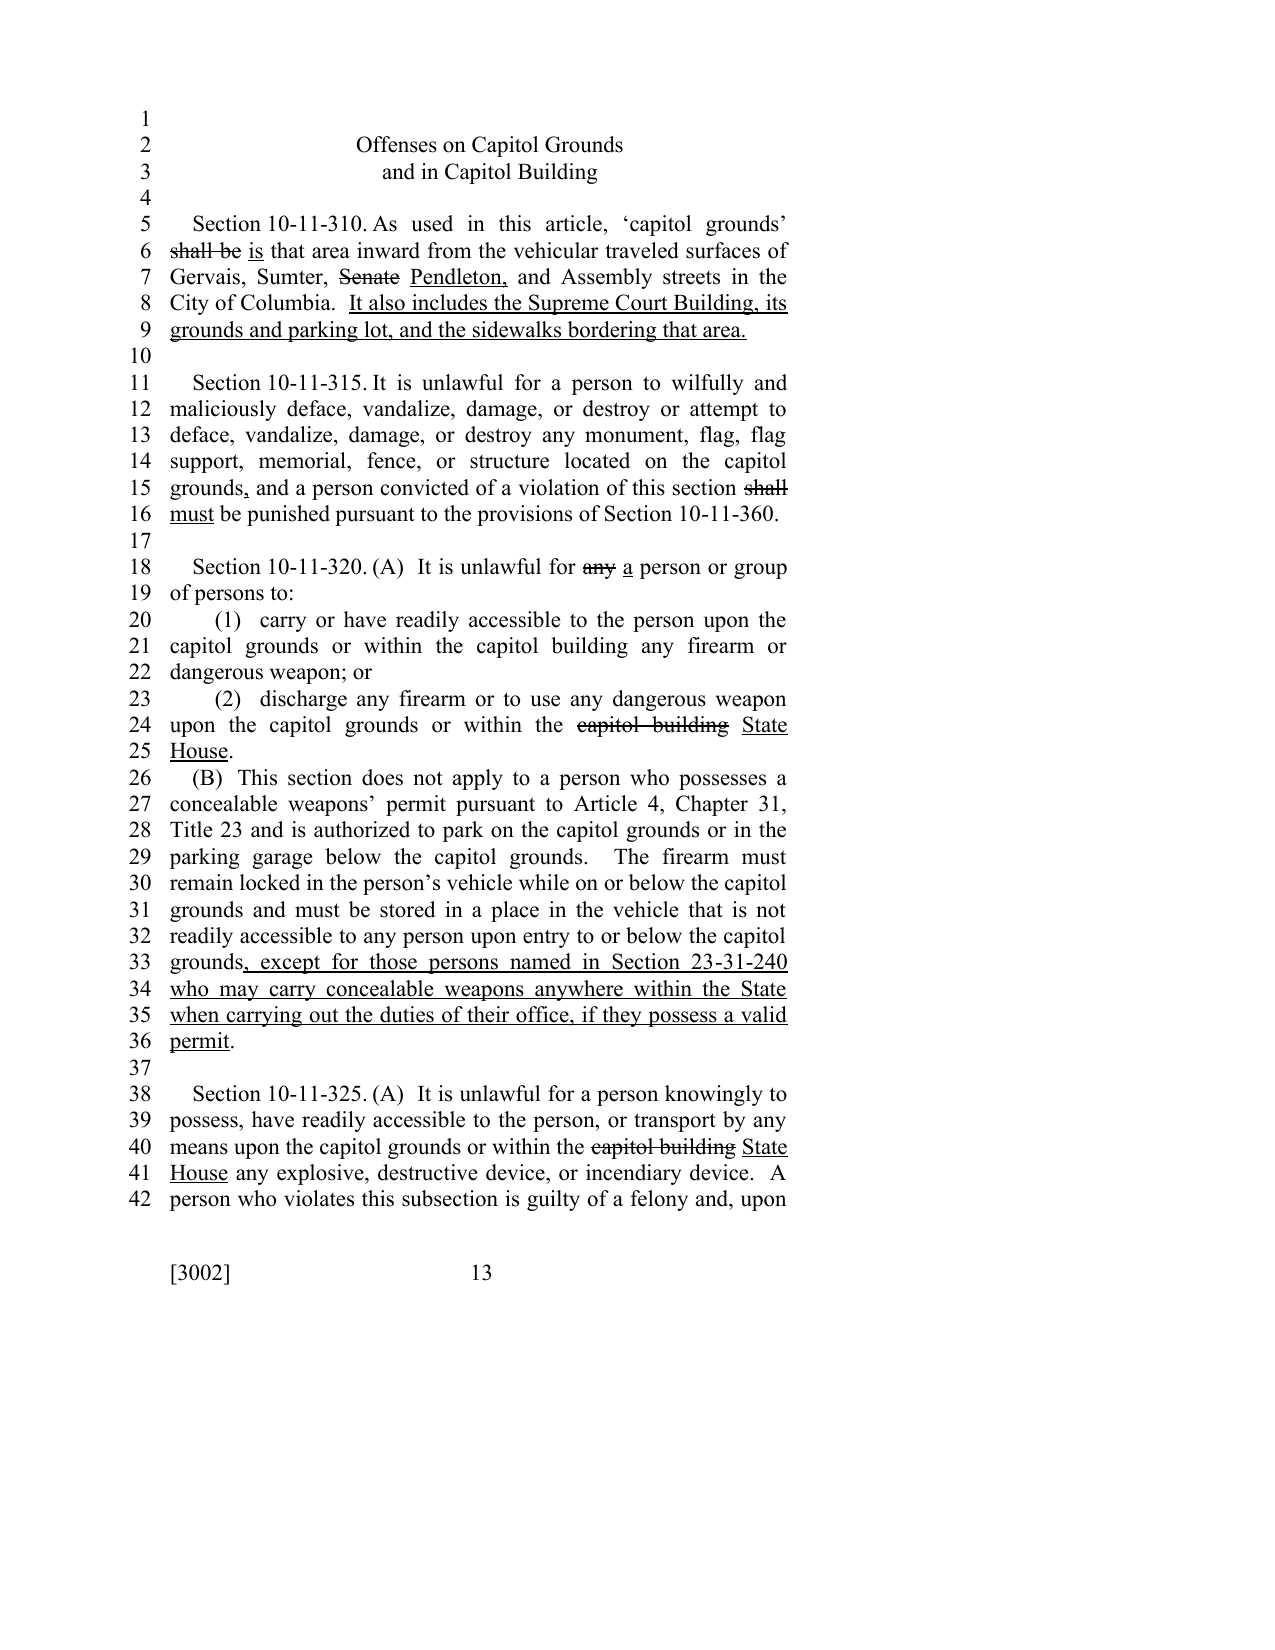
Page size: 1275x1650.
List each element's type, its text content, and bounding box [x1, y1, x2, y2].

text (B) This section does not apply to a person who possesses a concealable weapons’ permit pursuant to Article 4, Chapter 31, Title 23 and is authorized to park on the capitol grounds or in the parking garage below the capitol grounds. The firearm must remain locked in the person’s vehicle while on or below the capitol grounds and must be stored in a place in the vehicle that is not readily accessible to any person upon entry to or below the capitol grounds, except for those persons named in Section 23-31-240 who may carry concealable weapons anywhere within the State when carrying out the duties of their office, if they possess a valid permit. [169, 764, 787, 998]
text Section 10-11-320. (A) It is unlawful for any a person or group of persons to: [169, 553, 787, 606]
text Offenses on Capitol Grounds [169, 131, 787, 158]
text Section 10-11-310. As used in this article, ‘capitol grounds’ shall be is that area inward from the vehicular traveled surfaces of Gervais, Sumter, Senate Pendleton, and Assembly streets in the City of Columbia. It also includes the Supreme Court Building, its grounds and parking lot, and the sidewalks bordering that area. [169, 210, 787, 342]
text (1) carry or have readily accessible to the person upon the capitol grounds or within the capitol building any firearm or dangerous weapon; or [169, 606, 787, 685]
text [169, 1080, 787, 1212]
text (2) discharge any firearm or to use any dangerous weapon upon the capitol grounds or within the capitol building State House. [169, 685, 787, 764]
text and in Capitol Building [169, 158, 787, 184]
text Section 10-11-315. It is unlawful for a person to wilfully and maliciously deface, vandalize, damage, or destroy or attempt to deface, vandalize, damage, or destroy any monument, flag, flag support, memorial, fence, or structure located on the capitol grounds, and a person convicted of a violation of this section shall must be punished pursuant to the provisions of Section 10-11-360. [169, 368, 787, 527]
